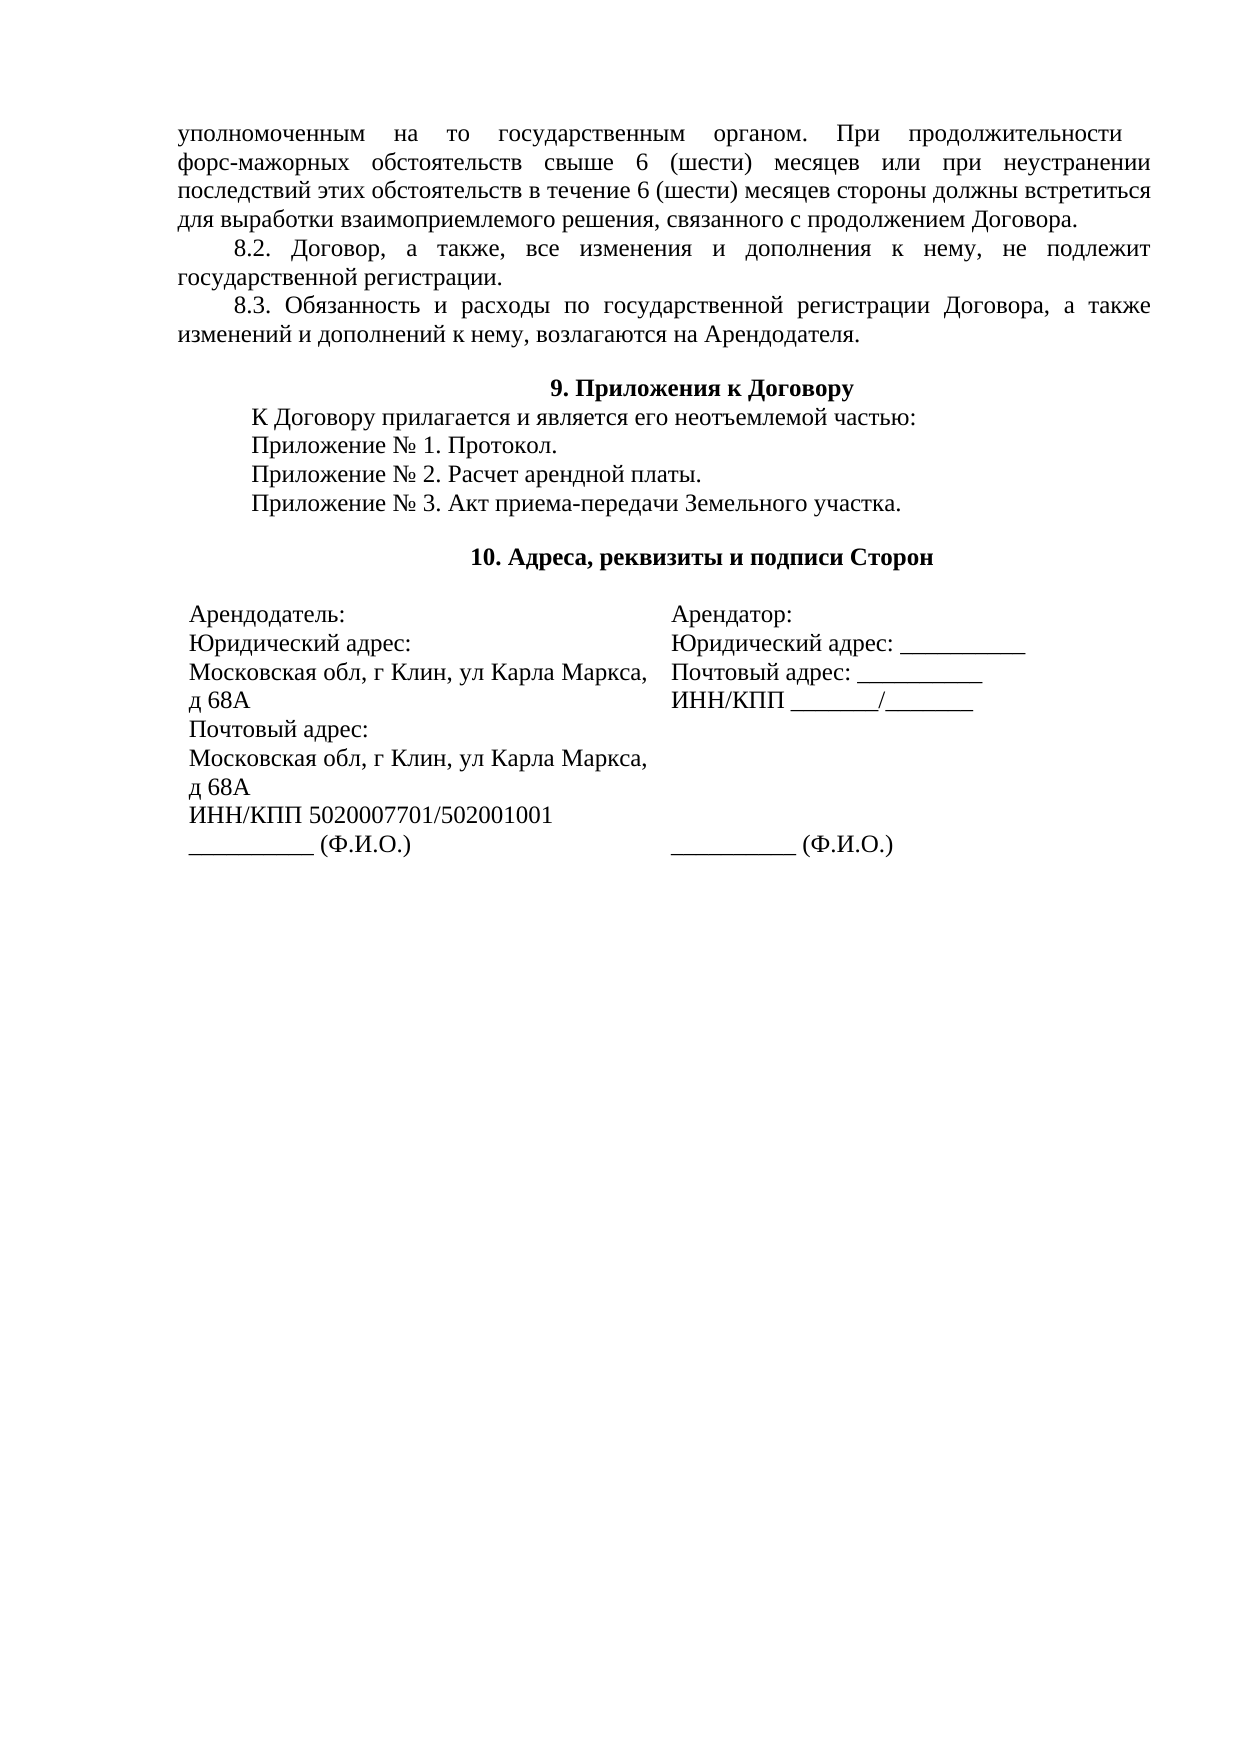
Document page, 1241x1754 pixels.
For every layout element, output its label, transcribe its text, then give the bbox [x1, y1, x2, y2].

text Приложение № 2. Расчет арендной платы. [177, 459, 1152, 488]
table_header Арендатор: Юридический адрес: __________ Почтовый адрес: __________ ИНН/КПП _______/_______ [660, 599, 1142, 829]
text 8.2. Договор, а также, все изменения и дополнения к нему, не подлежит государственной регистрации. [177, 233, 1152, 291]
table_header Арендодатель: Юридический адрес: Московская обл, г Клин, ул Карла Маркса, д 68А Почтовый адрес: Московская обл, г Клин, ул Карла Маркса, д 68А ИНН/КПП 5020007701/502001001 [177, 599, 659, 829]
text 9. Приложения к Договору [177, 373, 1152, 402]
text 8.3. Обязанность и расходы по государственной регистрации Договора, а также изменений и дополнений к нему, возлагаются на Арендодателя. [177, 291, 1152, 348]
text Приложение № 1. Протокол. [177, 431, 1152, 459]
table_cell __________ (Ф.И.О.) [177, 829, 659, 887]
text К Договору прилагается и является его неотъемлемой частью: [177, 402, 1152, 431]
table_cell __________ (Ф.И.О.) [660, 829, 1142, 887]
text Приложение № 3. Акт приема-передачи Земельного участка. [177, 488, 1152, 517]
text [177, 118, 1152, 233]
text 10. Адреса, реквизиты и подписи Сторон [177, 542, 1152, 571]
